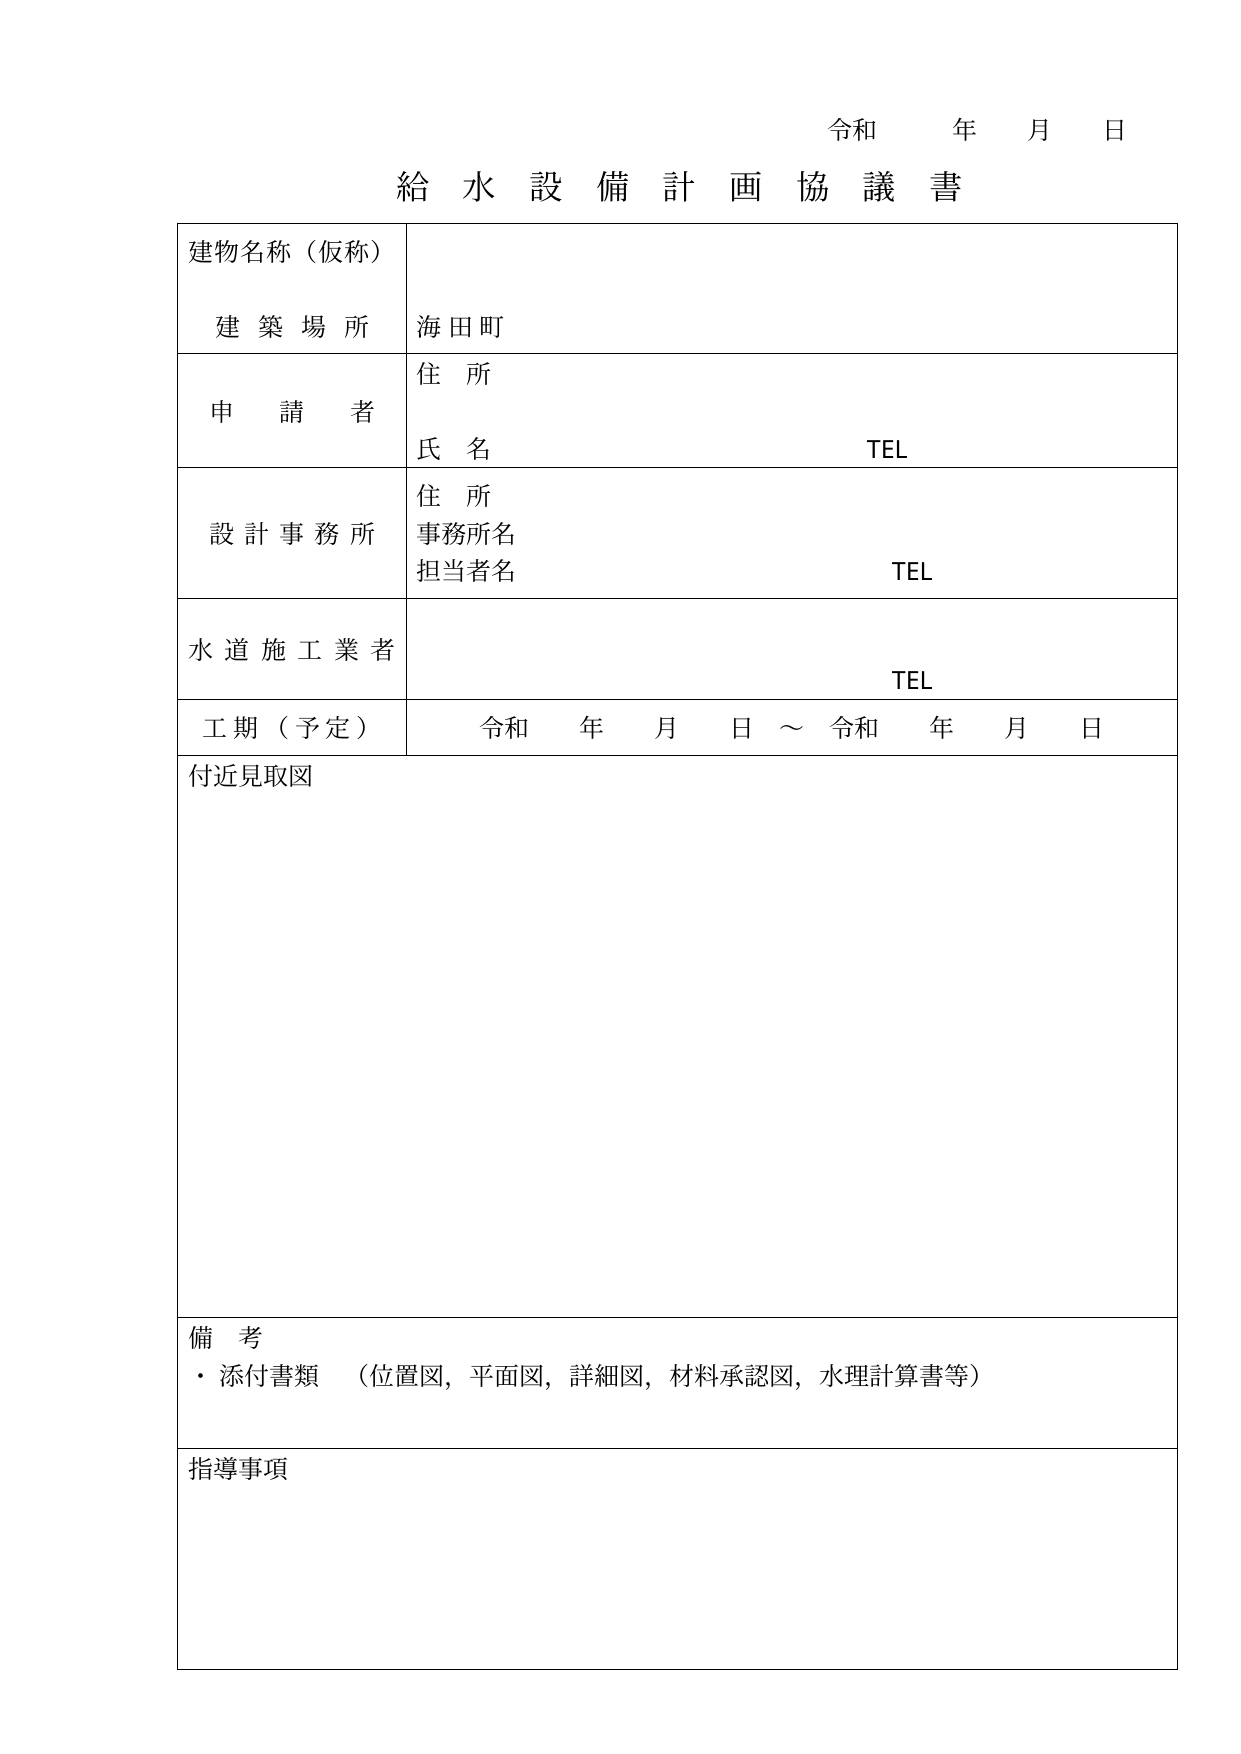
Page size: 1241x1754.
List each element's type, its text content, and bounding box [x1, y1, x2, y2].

table_cell 住所 事務所名 担当者名 TEL [407, 468, 1177, 597]
text 令和 年 月 日 [140, 110, 1224, 147]
table_cell 令和 年 月 日 ～ 令和 年 月 日 [407, 700, 1177, 754]
table_cell 指導事項 [178, 1449, 1177, 1669]
table_header 建物名称（仮称） 建築場所 [178, 224, 406, 353]
table_header 海田町 [407, 224, 1177, 353]
table_cell 付近見取図 [178, 756, 1177, 1317]
table_cell TEL [407, 599, 1177, 698]
table_cell 水道施工業者 [178, 599, 406, 698]
table_cell 工期（予定） [178, 700, 406, 754]
table_cell 申 請 者 [178, 354, 406, 467]
table_cell 備 考 ・ 添付書類 （位置図，平面図，詳細図，材料承認図，水理計算書等） [178, 1318, 1177, 1448]
text 給 水 設 備 計 画 協 議 書 [177, 147, 1181, 222]
table_cell 設計事務所 [178, 468, 406, 597]
table_cell 住所 氏名 TEL [407, 354, 1177, 467]
